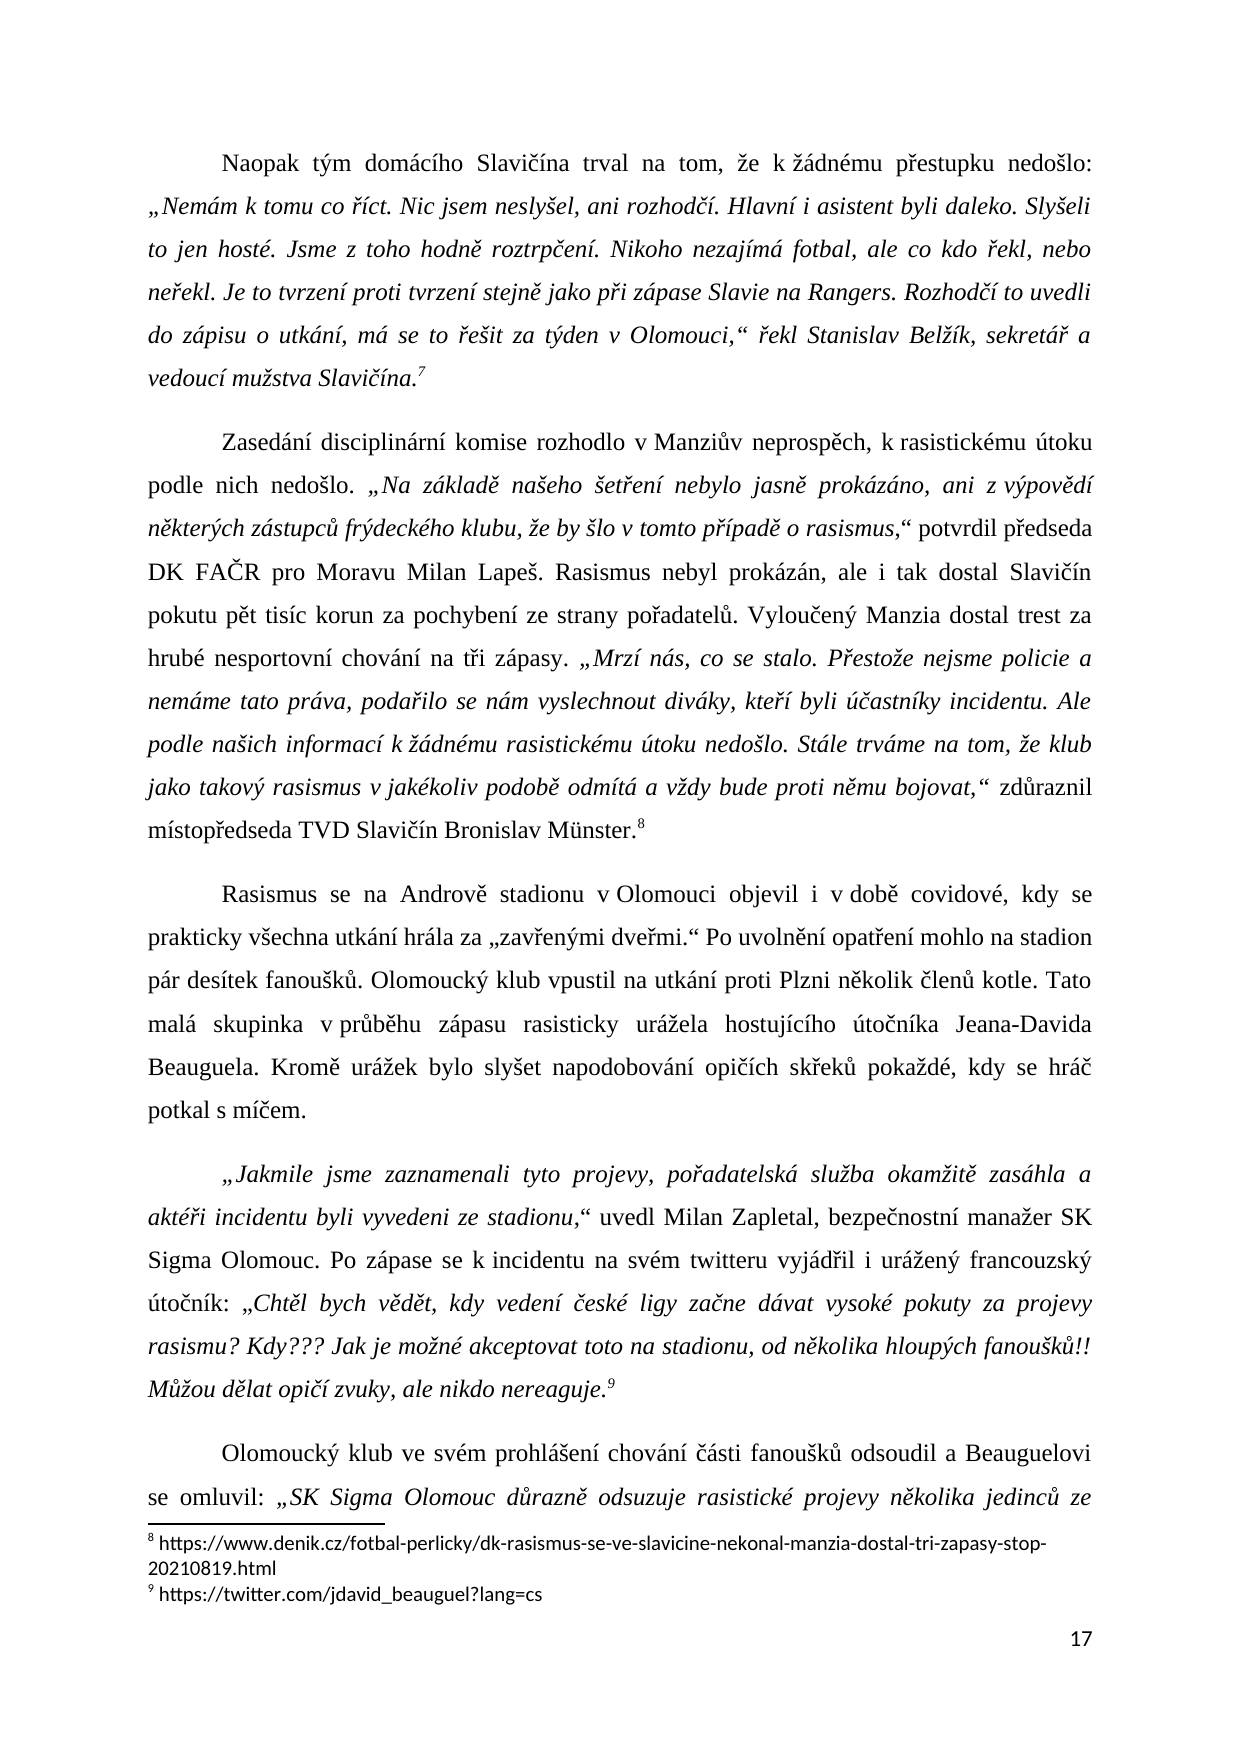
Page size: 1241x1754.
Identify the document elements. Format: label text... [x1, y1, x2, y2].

text Rasismus se na Andrově stadionu v Olomouci objevil i v době covidové, kdy se prakticky všechna utkání hrála za „zavřenými dveřmi.“ Po uvolnění opatření mohlo na stadion pár desítek fanoušků. Olomoucký klub vpustil na utkání proti Plzni několik členů kotle. Tato malá skupinka v průběhu zápasu rasisticky urážela hostujícího útočníka Jeana-Davida Beauguela. Kromě urážek bylo slyšet napodobování opičích skřeků pokaždé, kdy se hráč potkal s míčem. [148, 879, 1092, 1124]
text „Jakmile jsme zaznamenali tyto projevy, pořadatelská služba okamžitě zasáhla a aktéři incidentu byli vyvedeni ze stadionu,“ uvedl Milan Zapletal, bezpečnostní manažer SK Sigma Olomouc. Po zápase se k incidentu na svém twitteru vyjádřil i urážený francouzský útočník: „Chtěl bych vědět, kdy vedení české ligy začne dávat vysoké pokuty za projevy rasismu? Kdy??? Jak je možné akceptovat toto na stadionu, od několika hloupých fanoušků!! Můžou dělat opičí zvuky, ale nikdo nereaguje. [148, 1159, 1092, 1403]
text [148, 1438, 1092, 1510]
text Zasedání disciplinární komise rozhodlo v Manziův neprospěch, k rasistickému útoku podle nich nedošlo. „Na základě našeho šetření nebylo jasně prokázáno, ani z výpovědí některých zástupců frýdeckého klubu, že by šlo v tomto případě o rasismus,“ potvrdil předseda DK FAČR pro Moravu Milan Lapeš. Rasismus nebyl prokázán, ale i tak dostal Slavičín pokutu pět tisíc korun za pochybení ze strany pořadatelů. Vyloučený Manzia dostal trest za hrubé nesportovní chování na tři zápasy. „Mrzí nás, co se stalo. Přestože nejsme policie a nemáme tato práva, podařilo se nám vyslechnout diváky, kteří byli účastníky incidentu. Ale podle našich informací k žádnému rasistickému útoku nedošlo. Stále trváme na tom, že klub jako takový rasismus v jakékoliv podobě odmítá a vždy bude proti němu bojovat,“ zdůraznil místopředseda TVD Slavičín Bronislav Münster. [148, 427, 1092, 844]
text Naopak tým domácího Slavičína trval na tom, že k žádnému přestupku nedošlo: „Nemám k tomu co říct. Nic jsem neslyšel, ani rozhodčí. Hlavní i asistent byli daleko. Slyšeli to jen hosté. Jsme z toho hodně roztrpčení. Nikoho nezajímá fotbal, ale co kdo řekl, nebo neřekl. Je to tvrzení proti tvrzení stejně jako při zápase Slavie na Rangers. Rozhodčí to uvedli do zápisu o utkání, má se to řešit za týden v Olomouci,“ řekl Stanislav Belžík, sekretář a vedoucí mužstva Slavičína.7 [148, 148, 1092, 392]
